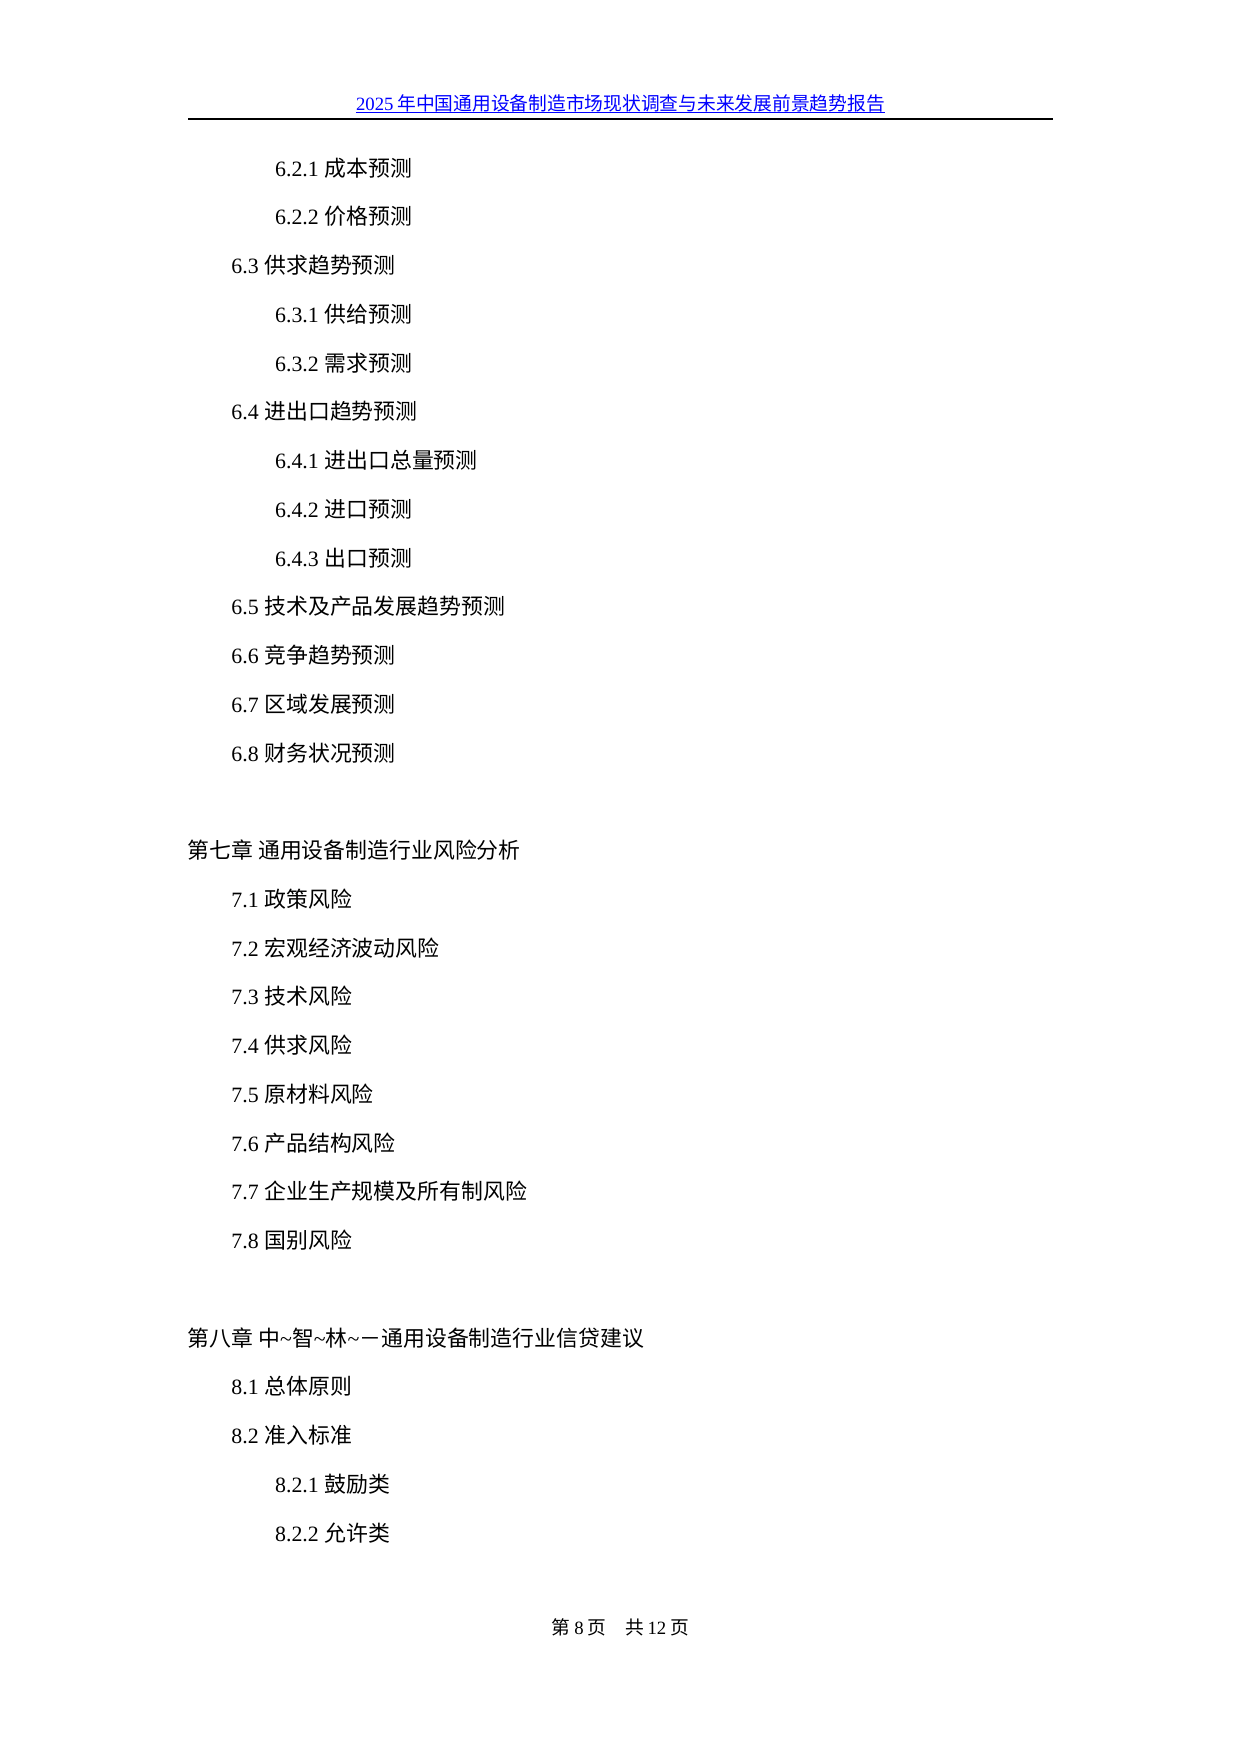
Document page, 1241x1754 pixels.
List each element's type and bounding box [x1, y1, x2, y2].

text [187, 150, 1053, 1548]
